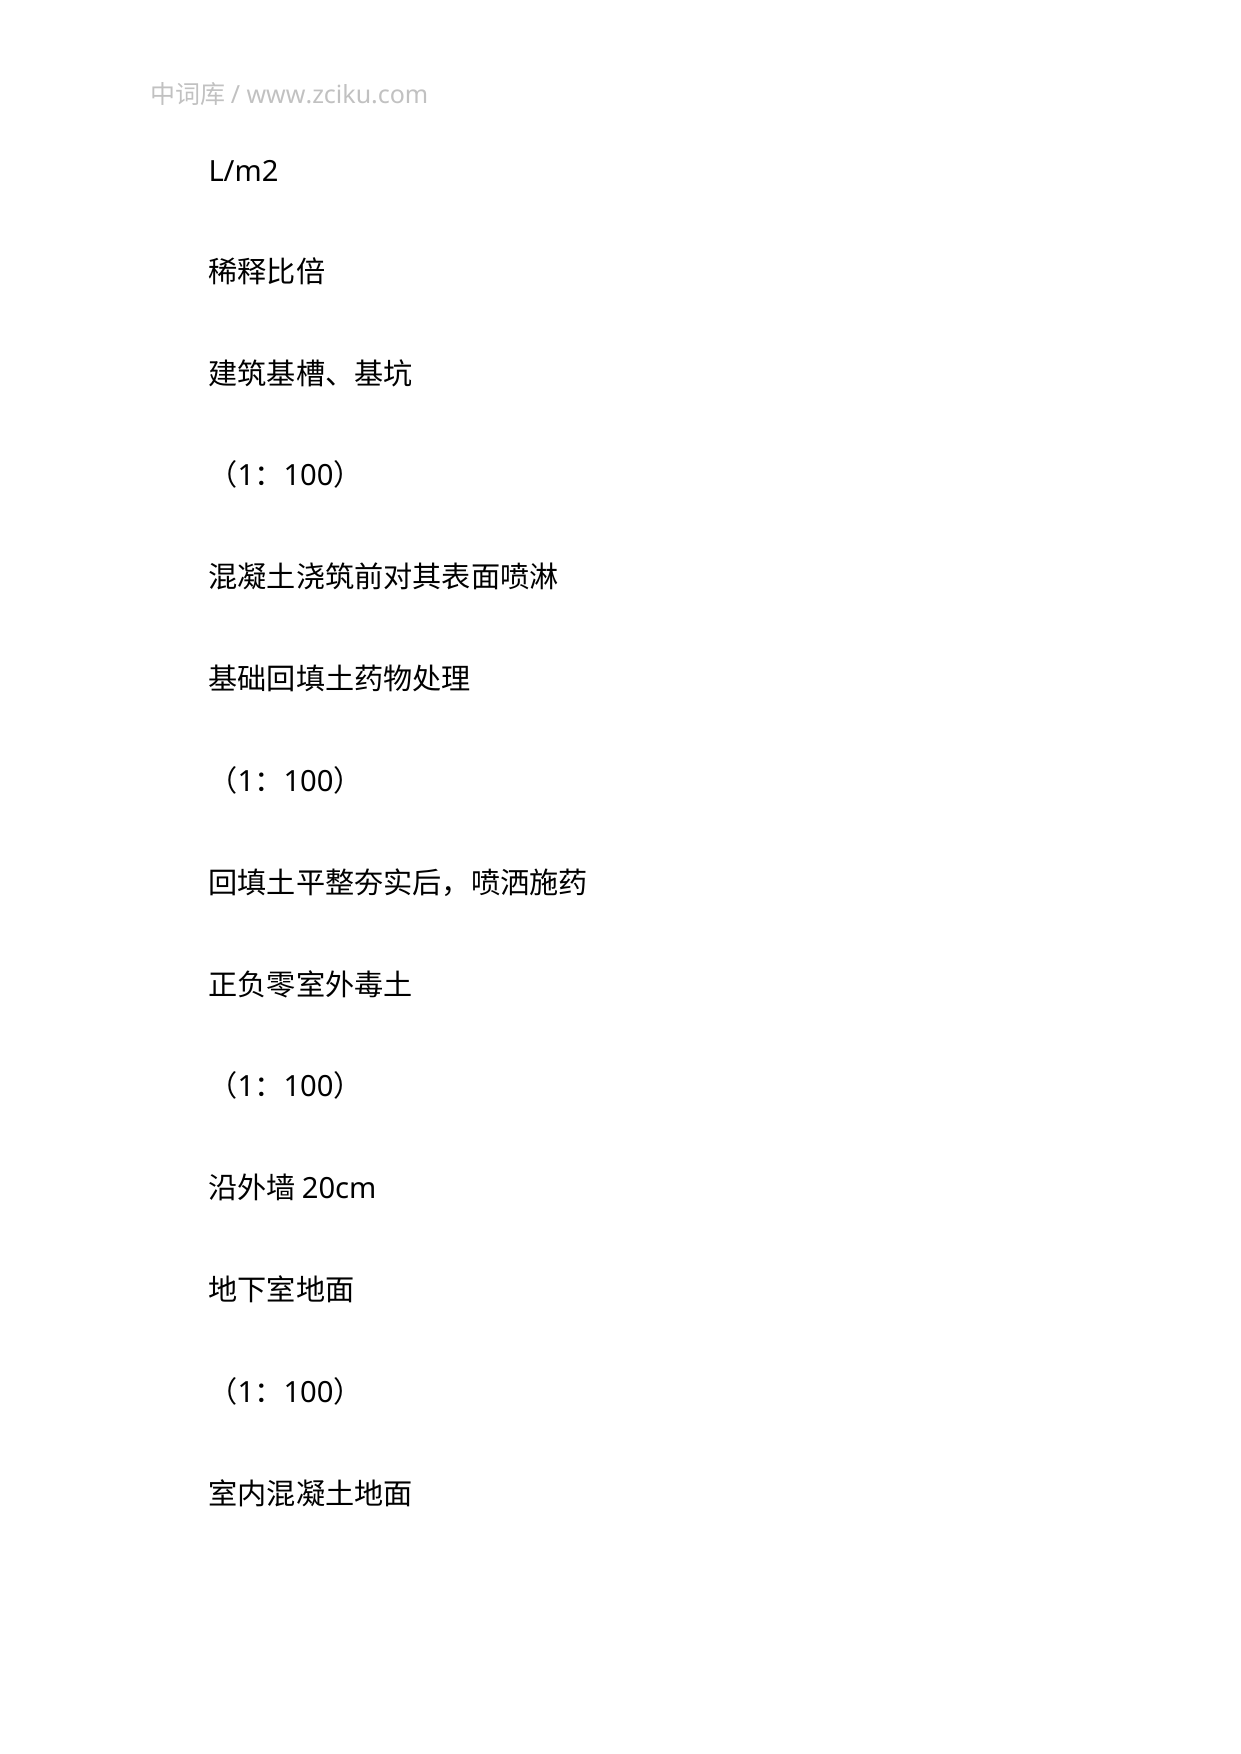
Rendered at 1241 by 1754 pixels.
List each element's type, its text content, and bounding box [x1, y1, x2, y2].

text 回填土平整夯实后，喷洒施药 [150, 859, 1090, 902]
text 混凝土浇筑前对其表面喷淋 [150, 554, 1090, 596]
text 稀释比倍 [150, 248, 1090, 291]
text 正负零室外毒土 [150, 961, 1090, 1003]
text 地下室地面 [150, 1267, 1090, 1309]
text 基础回填土药物处理 [150, 656, 1090, 698]
text （1：100） [150, 452, 1090, 494]
text L/m2 [150, 150, 1090, 190]
text 室内混凝土地面 [150, 1471, 1090, 1513]
text （1：100） [150, 1369, 1090, 1411]
text 建筑基槽、基坑 [150, 350, 1090, 392]
text （1：100） [150, 1063, 1090, 1105]
text 沿外墙20cm [150, 1165, 1090, 1207]
text （1：100） [150, 757, 1090, 800]
